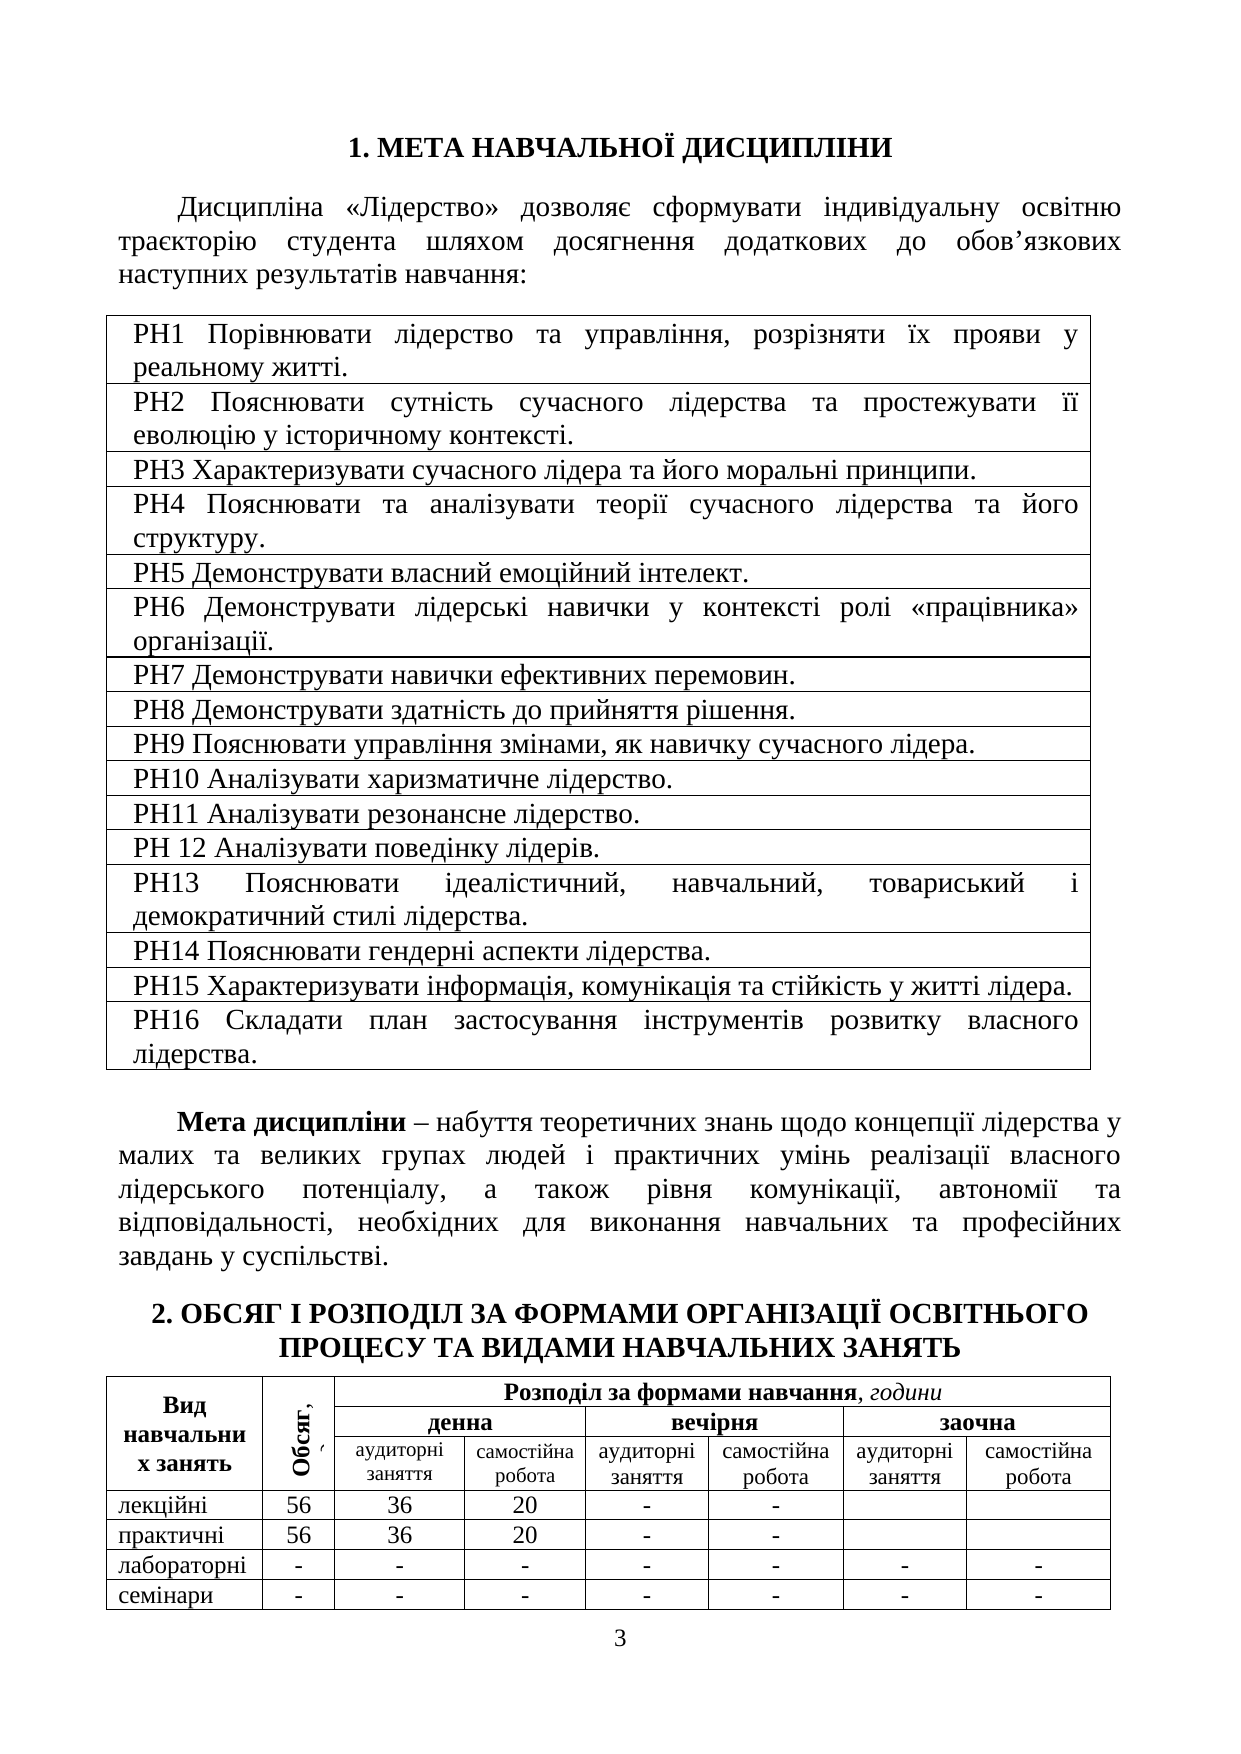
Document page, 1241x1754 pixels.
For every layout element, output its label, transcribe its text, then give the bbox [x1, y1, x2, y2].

table_cell РН10 Аналізувати харизматичне лідерство. [107, 761, 1090, 795]
table_cell аудиторні заняття [586, 1437, 708, 1489]
table_cell - [586, 1550, 708, 1579]
table_cell семінари [107, 1580, 262, 1609]
table_cell 56 [263, 1491, 334, 1519]
table_cell 36 [335, 1491, 464, 1519]
table_cell лабораторні [107, 1550, 262, 1579]
table_cell - [709, 1520, 843, 1549]
table_cell РН7 Демонструвати навички ефективних перемовин. [107, 658, 1090, 691]
table_header Вид навчальних занять [107, 1377, 262, 1489]
table_cell РН6 Демонструвати лідерські навички у контексті ролі «працівника» організації. [107, 589, 1090, 656]
table_cell [844, 1520, 966, 1549]
table_cell - [263, 1550, 334, 1579]
table_cell - [586, 1491, 708, 1519]
table_cell аудиторні заняття [335, 1437, 464, 1489]
table_cell самостійна робота [709, 1437, 843, 1489]
table_cell заочна [844, 1407, 1110, 1436]
table_cell - [709, 1491, 843, 1519]
table_cell - [586, 1580, 708, 1609]
table_cell - [465, 1580, 585, 1609]
table_cell РН14 Пояснювати гендерні аспекти лідерства. [107, 933, 1090, 967]
table_cell - [844, 1580, 966, 1609]
table_header РН1 Порівнювати лідерство та управління, розрізняти їх прояви у реальному житті. [107, 316, 1090, 383]
table_cell [967, 1520, 1110, 1549]
table_cell - [263, 1580, 334, 1609]
table_cell РН11 Аналізувати резонансне лідерство. [107, 796, 1090, 829]
table_cell РН 12 Аналізувати поведінку лідерів. [107, 830, 1090, 864]
table_cell 20 [465, 1491, 585, 1519]
table_cell самостійна робота [967, 1437, 1110, 1489]
table_cell РН13 Пояснювати ідеалістичний, навчальний, товариський і демократичний стилі лідерства. [107, 865, 1090, 932]
subtitle 1. МЕТА НАВЧАЛЬНОЇ ДИСЦИПЛІНИ [118, 131, 1122, 164]
table_cell - [967, 1550, 1110, 1579]
table_cell - [967, 1580, 1110, 1609]
table_cell - [709, 1550, 843, 1579]
table_cell 36 [335, 1520, 464, 1549]
table_cell - [335, 1550, 464, 1579]
table_cell - [335, 1580, 464, 1609]
table_cell самостійна робота [465, 1437, 585, 1489]
table_cell практичні [107, 1520, 262, 1549]
text Дисципліна «Лідерство» дозволяє сформувати індивідуальну освітню траєкторію студента шляхом досягнення додаткових до обов’язкових наступних результатів навчання: [118, 189, 1122, 290]
table_header Обсяг, години [263, 1377, 334, 1489]
table_header Розподіл за формами навчання, години [335, 1377, 1110, 1406]
table_cell РН4 Пояснювати та аналізувати теорії сучасного лідерства та його структуру. [107, 487, 1090, 554]
table_cell РН8 Демонструвати здатність до прийняття рішення. [107, 692, 1090, 726]
table_cell РН16 Складати план застосування інструментів розвитку власного лідерства. [107, 1002, 1090, 1069]
table_cell 56 [263, 1520, 334, 1549]
table_cell вечірня [586, 1407, 843, 1436]
table_cell - [586, 1520, 708, 1549]
table_cell 20 [465, 1520, 585, 1549]
table_cell РН15 Характеризувати інформація, комунікація та стійкість у житті лідера. [107, 968, 1090, 1001]
table_cell РН9 Пояснювати управління змінами, як навичку сучасного лідера. [107, 727, 1090, 760]
text Мета дисципліни – набуття теоретичних знань щодо концепції лідерства у малих та великих групах людей і практичних умінь реалізації власного лідерського потенціалу, а також рівня комунікації, автономії та відповідальності, необхідних для виконання навчальних та професійних завдань у суспільстві. [118, 1104, 1122, 1272]
table_cell - [844, 1550, 966, 1579]
table_cell РН2 Пояснювати сутність сучасного лідерства та простежувати її еволюцію у історичному контексті. [107, 384, 1090, 451]
table_cell - [709, 1580, 843, 1609]
table_cell [844, 1491, 966, 1519]
table_cell лекційні [107, 1491, 262, 1519]
table_cell аудиторні заняття [844, 1437, 966, 1489]
subtitle 2. ОБСЯГ І РОЗПОДІЛ ЗА ФОРМАМИ ОРГАНІЗАЦІЇ ОСВІТНЬОГО ПРОЦЕСУ ТА ВИДАМИ НАВЧАЛЬНИХ ЗАНЯТЬ [118, 1297, 1122, 1364]
table_cell - [465, 1550, 585, 1579]
table_cell [967, 1491, 1110, 1519]
table_cell РН5 Демонструвати власний емоційний інтелект. [107, 555, 1090, 588]
table_cell денна [335, 1407, 585, 1436]
table_cell РН3 Характеризувати сучасного лідера та його моральні принципи. [107, 452, 1090, 486]
